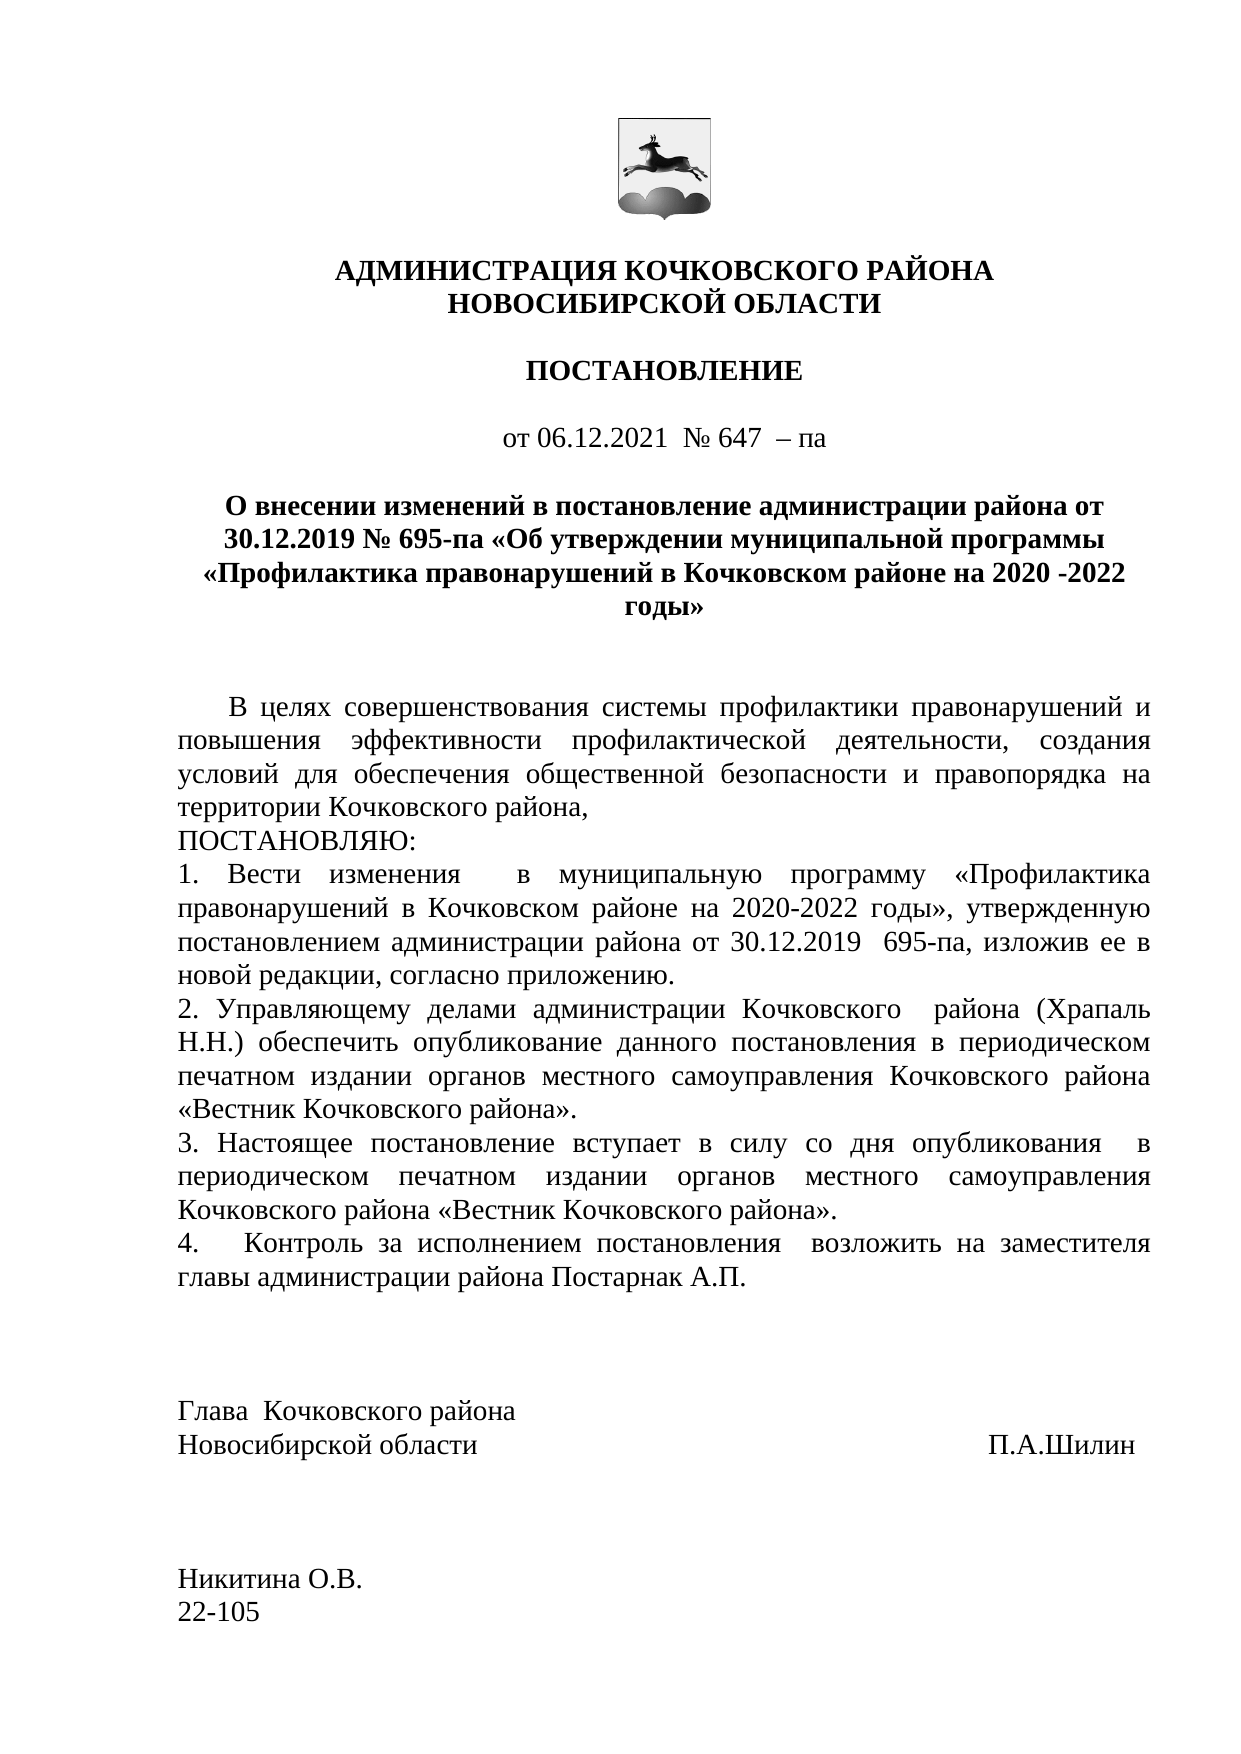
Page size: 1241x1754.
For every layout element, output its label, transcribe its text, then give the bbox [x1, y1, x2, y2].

text В целях совершенствования системы профилактики правонарушений и повышения эффективности профилактической деятельности, создания условий для обеспечения общественной безопасности и правопорядка на территории Кочковского района, [177, 689, 1152, 823]
text ПОСТАНОВЛЯЮ: [177, 823, 1152, 857]
text Новосибирской области П.А.Шилин [177, 1427, 1152, 1460]
text Глава Кочковского района [177, 1393, 1152, 1427]
text 22-105 [177, 1594, 1152, 1628]
text 2. Управляющему делами администрации Кочковского района (Храпаль Н.Н.) обеспечить опубликование данного постановления в периодическом печатном издании органов местного самоуправления Кочковского района «Вестник Кочковского района». [177, 991, 1152, 1125]
picture [618, 118, 711, 220]
text НОВОСИБИРСКОЙ ОБЛАСТИ [177, 286, 1152, 320]
text 4. Контроль за исполнением постановления возложить на заместителя главы администрации района Постарнак А.П. [177, 1226, 1152, 1293]
text от 06.12.2021 № 647 – па [177, 421, 1152, 454]
text 1. Вести изменения в муниципальную программу «Профилактика правонарушений в Кочковском районе на 2020-2022 годы», утвержденную постановлением администрации района от 30.12.2019 695-па, изложив ее в новой редакции, согласно приложению. [177, 857, 1152, 991]
text АДМИНИСТРАЦИЯ КОЧКОВСКОГО РАЙОНА [177, 253, 1152, 286]
text Никитина О.В. [177, 1561, 1152, 1594]
text О внесении изменений в постановление администрации района от 30.12.2019 № 695-па «Об утверждении муниципальной программы [177, 488, 1152, 555]
text ПОСТАНОВЛЕНИЕ [177, 353, 1152, 387]
text «Профилактика правонарушений в Кочковском районе на 2020 -2022 годы» [177, 555, 1152, 622]
text 3. Настоящее постановление вступает в силу со дня опубликования в периодическом печатном издании органов местного самоуправления Кочковского района «Вестник Кочковского района». [177, 1125, 1152, 1226]
